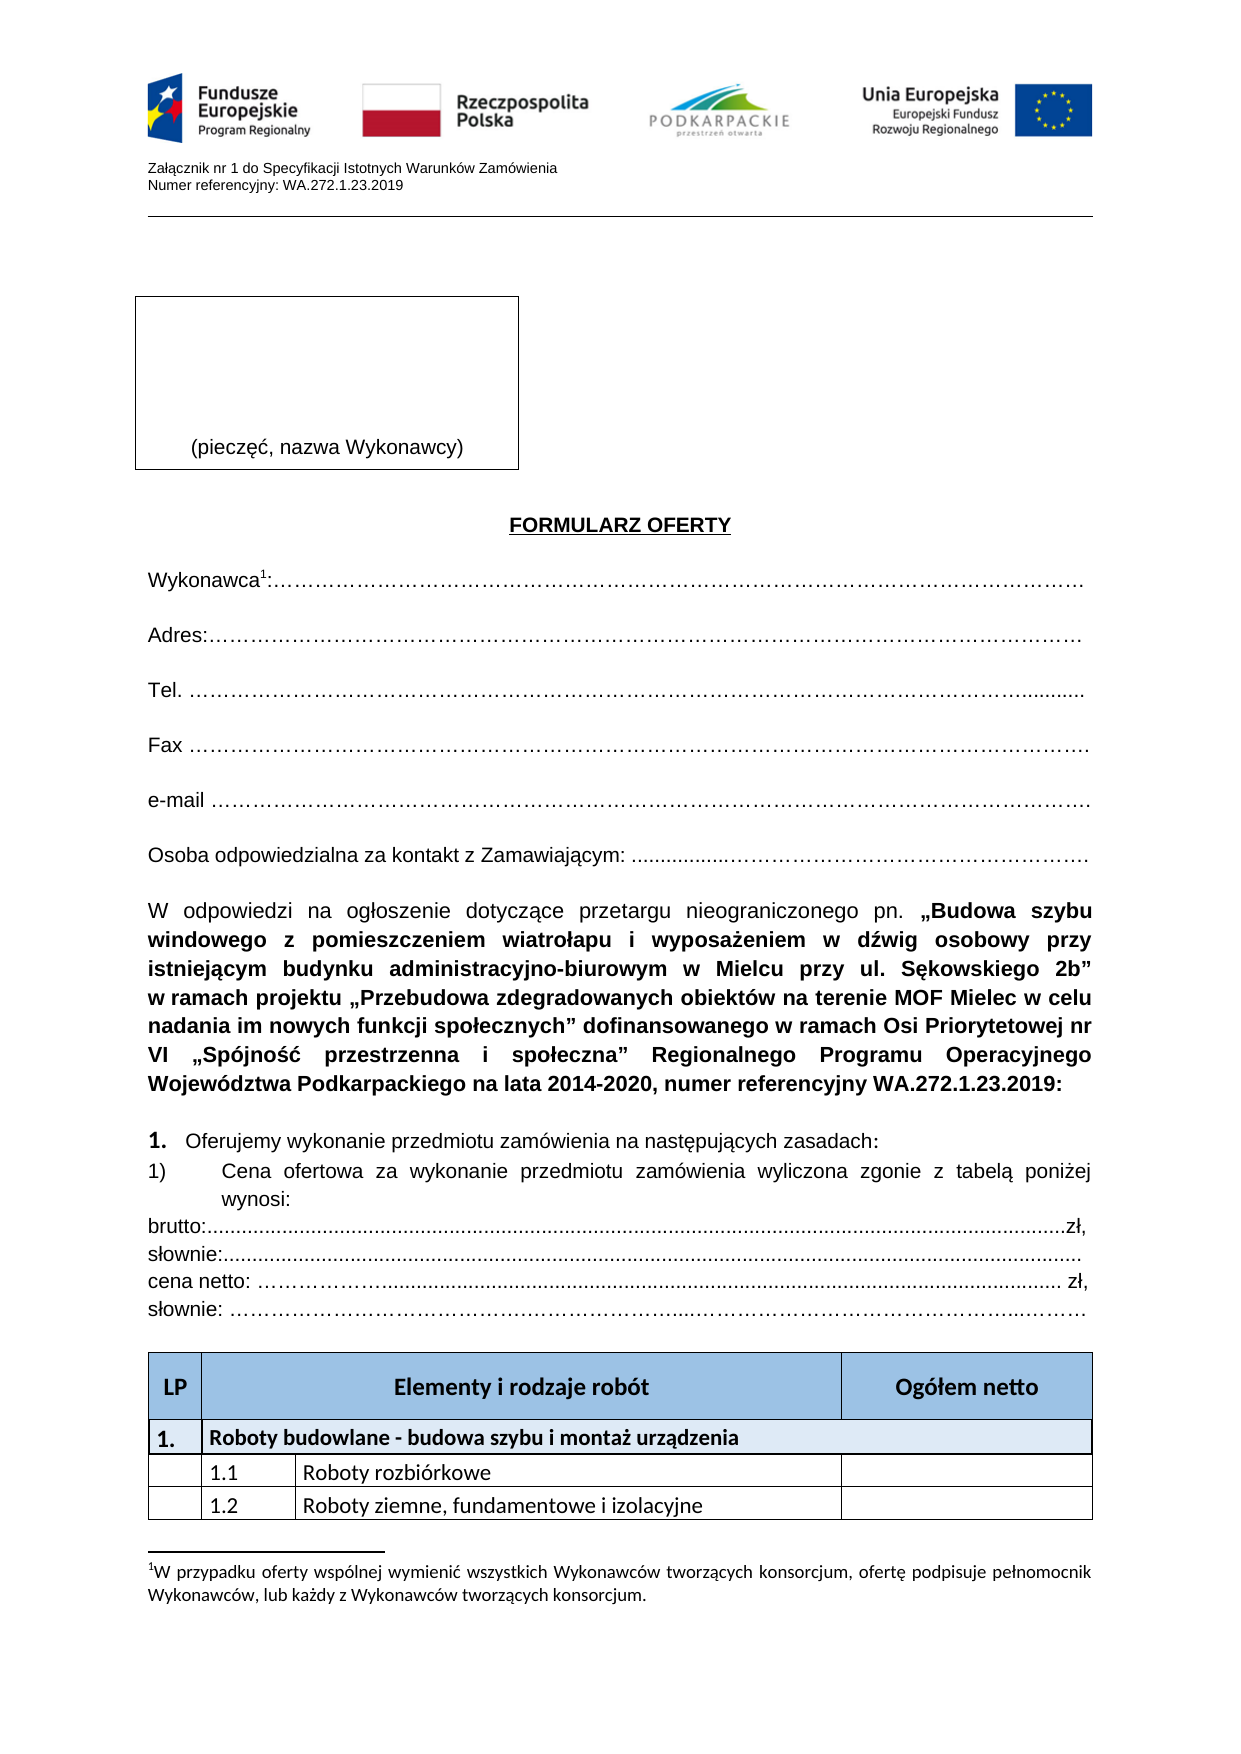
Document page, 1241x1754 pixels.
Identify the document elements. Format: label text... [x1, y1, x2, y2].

table_header (pieczęć, nazwa Wykonawcy) [136, 297, 518, 469]
table_header Elementy i rodzaje robót [202, 1353, 841, 1419]
list słownie: …………………………………….…………………....………………………………………...……… [148, 1297, 1093, 1321]
text Fax …………………………………………………………………………………………………………………. [148, 733, 1093, 757]
picture [147, 73, 1093, 143]
list Oferujemy wykonanie przedmiotu zamówienia na następujących zasadach: [148, 1124, 1093, 1155]
text Tel. …………………………………………………………………………………………………………........... [148, 678, 1093, 702]
table_cell 1.1 [202, 1455, 295, 1486]
table_cell 1. [150, 1420, 201, 1453]
list cena netto: ………………...................................................................................................................... zł, [148, 1269, 1093, 1293]
text Osoba odpowiedzialna za kontakt z Zamawiającym: .................……………………………………………. [148, 843, 1093, 867]
table_cell [149, 1455, 201, 1486]
table_header Ogółem netto [842, 1353, 1092, 1419]
text Wykonawca:……………………………………………………………………………………………………… [148, 568, 1093, 592]
table_cell Roboty rozbiórkowe [296, 1455, 841, 1486]
table_header LP [149, 1353, 201, 1419]
text W odpowiedzi na ogłoszenie dotyczące przetargu nieograniczonego pn. „Budowa szybu windowego z pomieszczeniem wiatrołapu i wyposażeniem w dźwig osobowy przy istniejącym budynku administracyjno-biurowym w Mielcu przy ul. Sękowskiego 2b” w ramach projektu „Przebudowa zdegradowanych obiektów na terenie MOF Mielec w celu nadania im nowych funkcji społecznych” dofinansowanego w ramach Osi Priorytetowej nr VI „Spójność przestrzenna i społeczna” Regionalnego Programu Operacyjnego Województwa Podkarpackiego na lata 2014-2020, numer referencyjny WA.272.1.23.2019: [148, 898, 1093, 1097]
table_cell 1.2 [202, 1487, 295, 1519]
list brutto:.....................................................................................................................................................zł, [148, 1214, 1093, 1238]
text e-mail ………………………………………………………………………………………………………………. [148, 788, 1093, 812]
text Adres:……………………………………………………………………………………………………………… [148, 623, 1093, 647]
table_cell Roboty ziemne, fundamentowe i izolacyjne [296, 1487, 841, 1519]
list słownie:..................................................................................................................................................... [148, 1242, 1093, 1266]
table_cell [842, 1487, 1092, 1519]
text FORMULARZ OFERTY [148, 513, 1093, 537]
list Cena ofertowa za wykonanie przedmiotu zamówienia wyliczona zgonie z tabelą poniżej wynosi: [148, 1159, 1093, 1211]
table_cell Roboty budowlane - budowa szybu i montaż urządzenia [203, 1420, 1091, 1453]
table_cell [842, 1455, 1092, 1486]
table_cell [149, 1487, 201, 1519]
